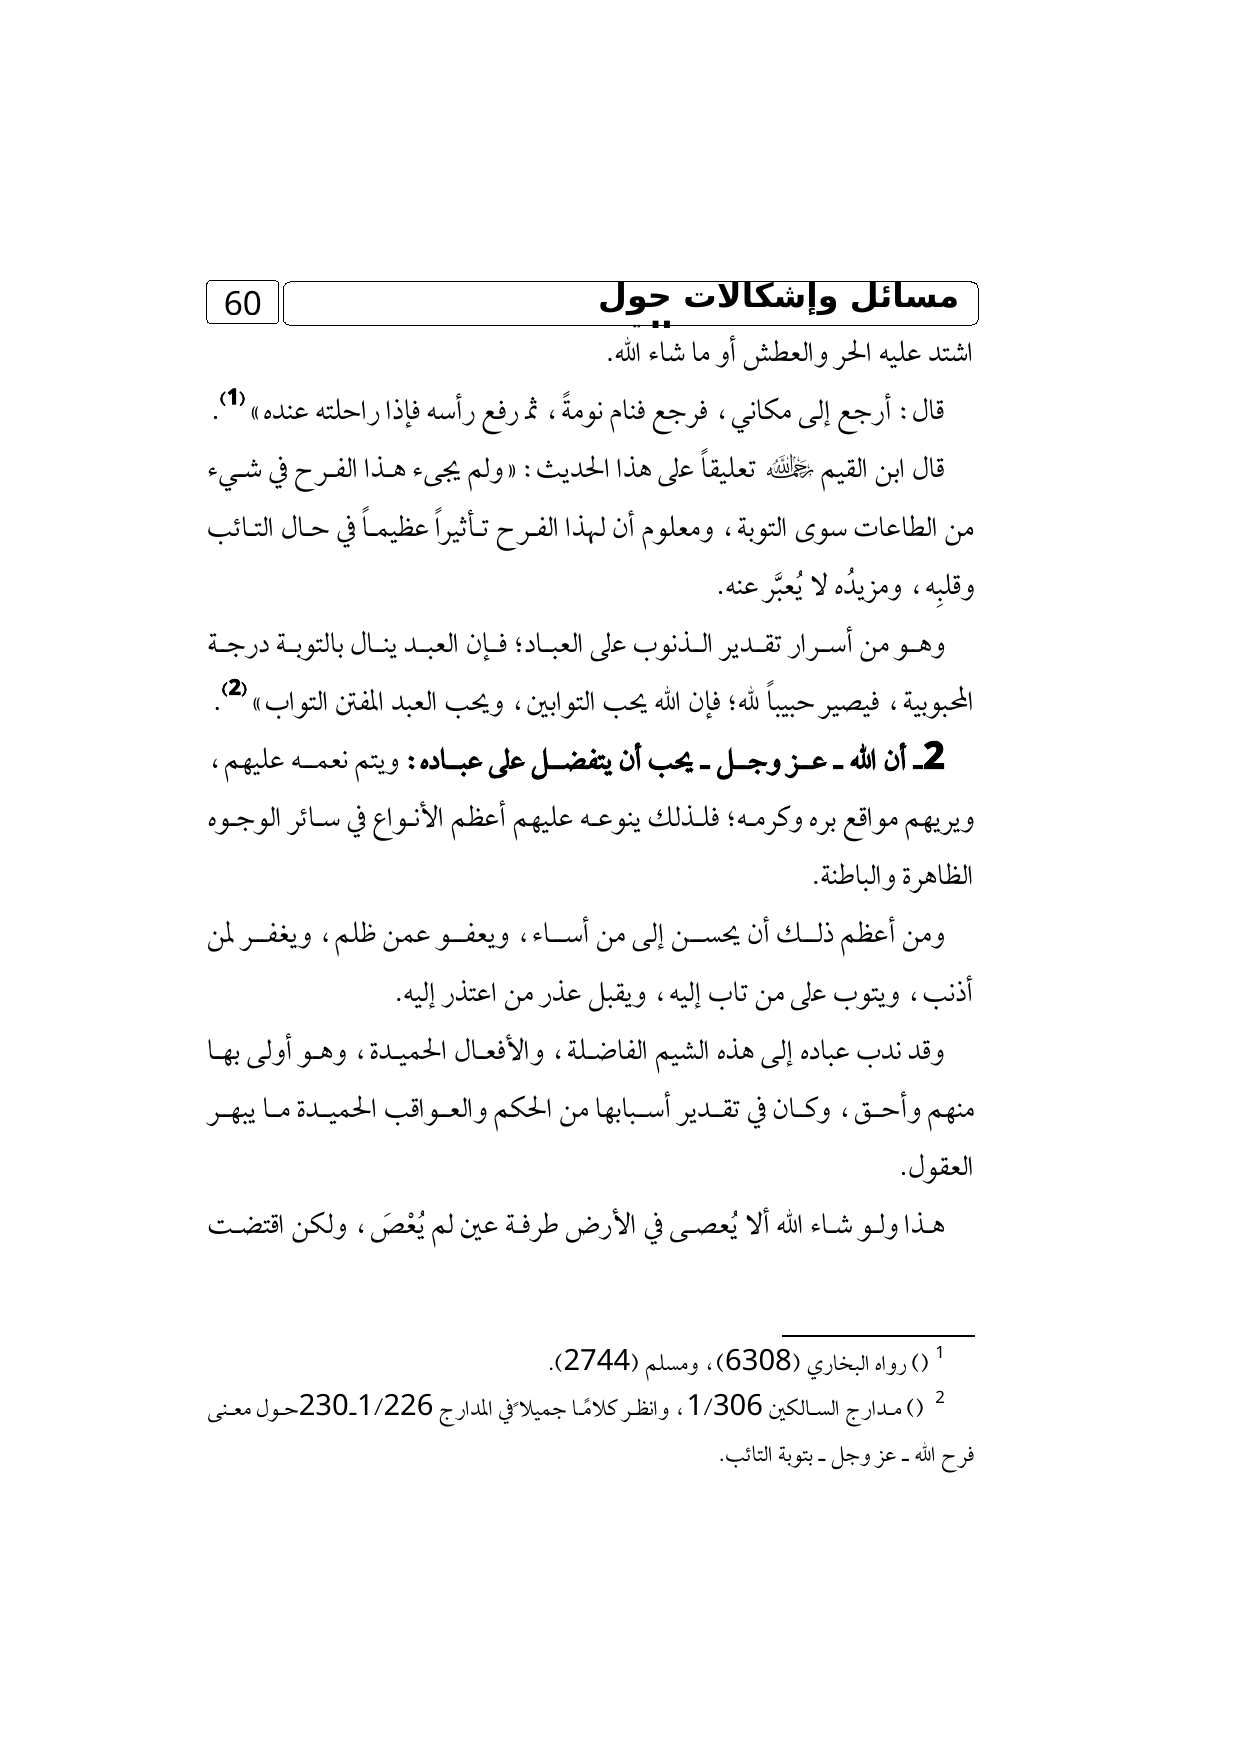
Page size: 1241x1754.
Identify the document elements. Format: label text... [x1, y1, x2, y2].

text ومن أعظم ذلك أن يحسن إلى من أساء، ويعفو عمن ظلم، ويغفر لمن أذنب، ويتوب على من تاب إليه، ويقبل عذر من اعتذر إليه. [207, 906, 974, 1022]
text وقد ندب عباده إلى هذه الشيم الفاضلة، والأفعال الحميدة، وهو أولى بها منهم وأحق، وكان في تقدير أسبابها من الحكم والعواقب الحميدة ما يبهر العقول. [207, 1022, 974, 1197]
text قال: أرجع إلى مكاني، فرجع فنام نومةً، ثم رفع رأسه فإذا راحلته عنده+(). [207, 383, 974, 441]
text قال ابن القيم × تعليقاً على هذا الحديث: =ولم يجىء هذا الفرح في شيء من الطاعات سوى التوبة، ومعلوم أن لهذا الفرح تأثيراً عظيماً في حال التائب وقلبِه، ومزيدُه لا يُعبَّر عنه. [207, 441, 974, 616]
text وهو من أسرار تقدير الذنوب على العباد؛ فإن العبد ينال بالتوبة درجة المحبوبية، فيصير حبيباً لله؛ فإن الله يحب التوابين، ويحب العبد المفتن التواب+(). [207, 616, 974, 732]
text 2_ أن الله _ عز وجل _ يحب أن يتفضل على عباده: ويتم نعمه عليهم، ويريهم مواقع بره وكرمه؛ فلذلك ينوعه عليهم أعظم الأنواع في سائر الوجوه الظاهرة والباطنة. [207, 732, 974, 906]
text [207, 325, 974, 383]
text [207, 1197, 974, 1255]
